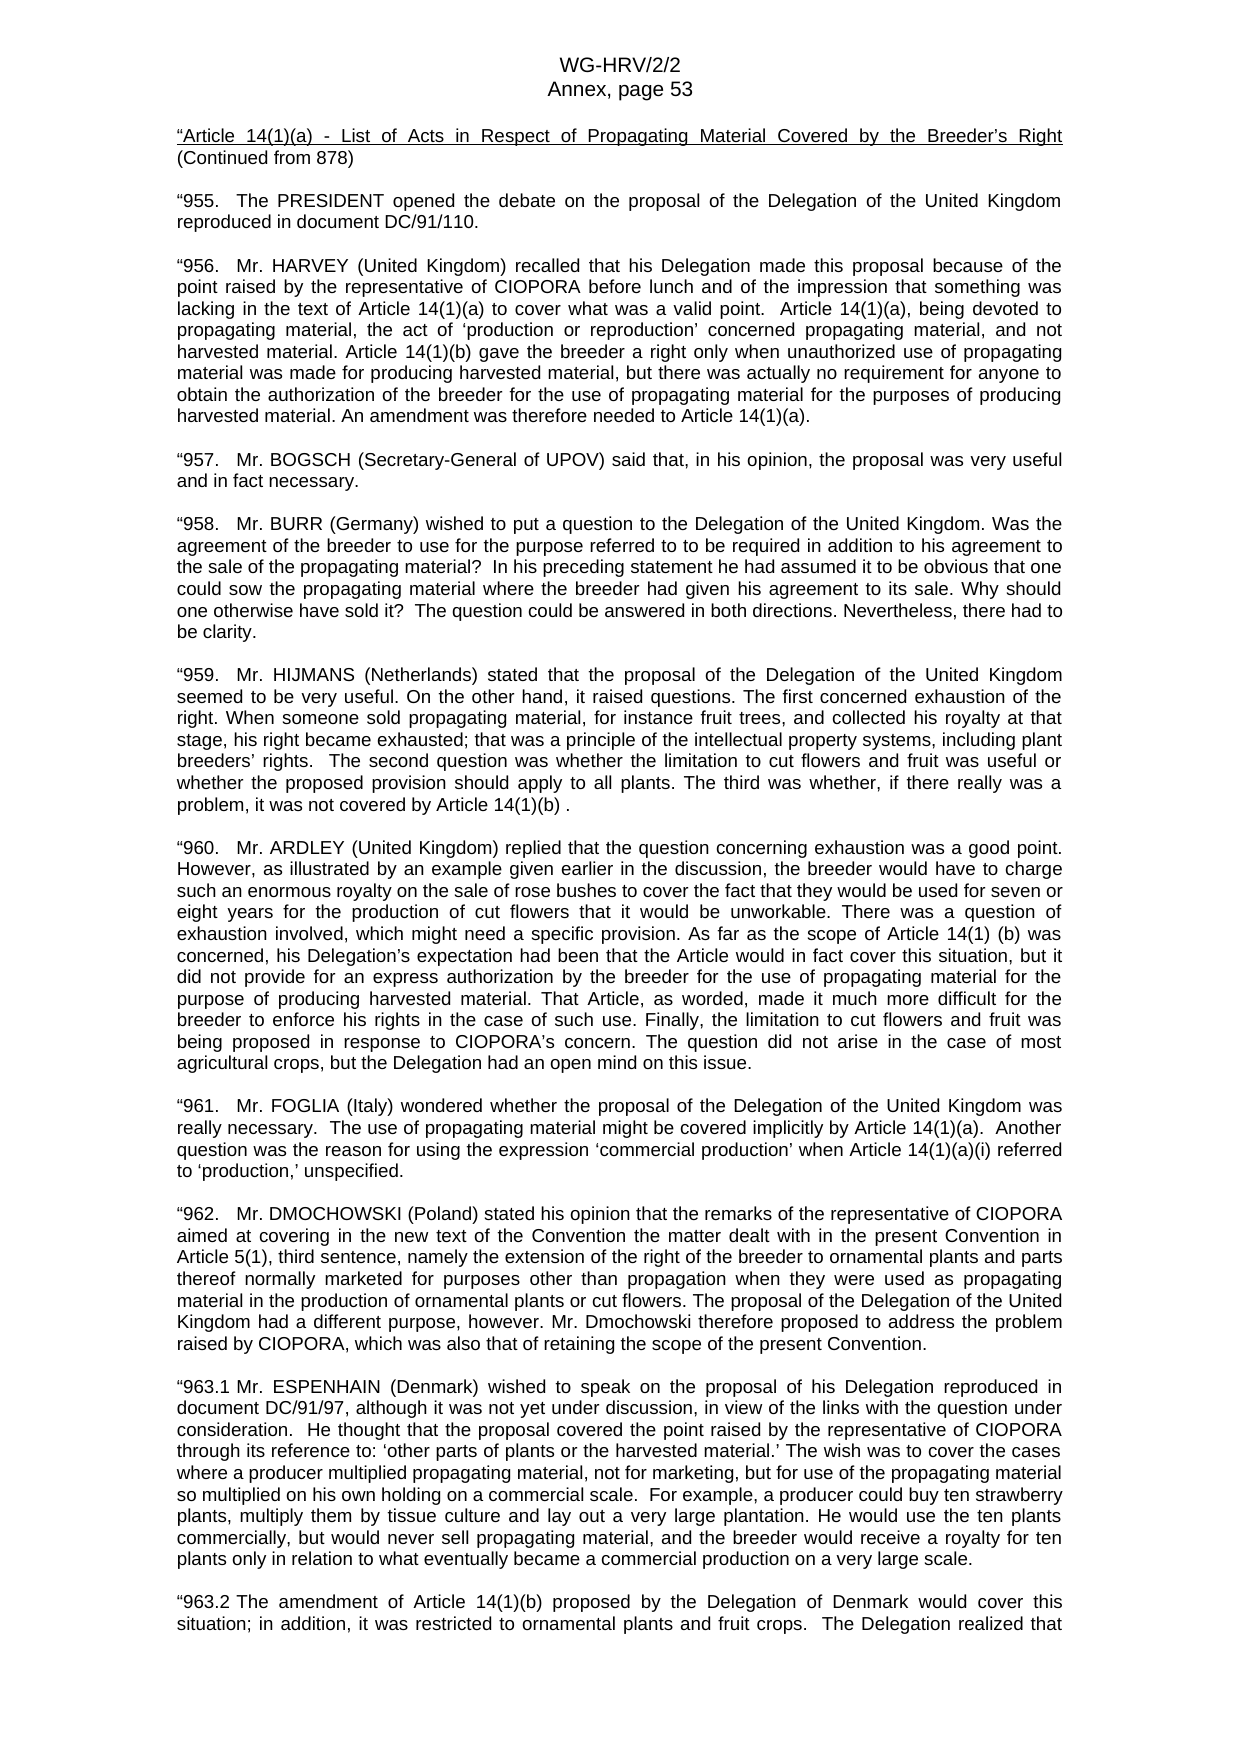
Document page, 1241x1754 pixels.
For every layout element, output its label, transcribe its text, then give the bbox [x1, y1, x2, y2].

text “961. Mr. FOGLIA (Italy) wondered whether the proposal of the Delegation of the United Kingdom was really necessary. The use of propagating material might be covered implicitly by Article 14(1)(a). Another question was the reason for using the expression ‘commercial production’ when Article 14(1)(a)(i) referred to ‘production,’ unspecified. [177, 1095, 1063, 1182]
text “958. Mr. BURR (Germany) wished to put a question to the Delegation of the United Kingdom. Was the agreement of the breeder to use for the purpose referred to to be required in addition to his agreement to the sale of the propagating material? In his preceding statement he had assumed it to be obvious that one could sow the propagating material where the breeder had given his agreement to its sale. Why should one otherwise have sold it? The question could be answered in both directions. Nevertheless, there had to be clarity. [177, 513, 1063, 642]
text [177, 1591, 1063, 1634]
text “955. The PRESIDENT opened the debate on the proposal of the Delegation of the United Kingdom reproduced in document DC/91/110. [177, 190, 1063, 233]
text “963.1 Mr. ESPENHAIN (Denmark) wished to speak on the proposal of his Delegation reproduced in document DC/91/97, although it was not yet under discussion, in view of the links with the question under consideration. He thought that the proposal covered the point raised by the representative of CIOPORA through its reference to: ‘other parts of plants or the harvested material.’ The wish was to cover the cases where a producer multiplied propagating material, not for marketing, but for use of the propagating material so multiplied on his own holding on a commercial scale. For example, a producer could buy ten strawberry plants, multiply them by tissue culture and lay out a very large plantation. He would use the ten plants commercially, but would never sell propagating material, and the breeder would receive a royalty for ten plants only in relation to what eventually became a commercial production on a very large scale. [177, 1376, 1063, 1570]
text “Article 14(1)(a) - List of Acts in Respect of Propagating Material Covered by the Breeder’s Right (Continued from 878) [177, 125, 1063, 144]
text “957. Mr. BOGSCH (Secretary-General of UPOV) said that, in his opinion, the proposal was very useful and in fact necessary. [177, 448, 1063, 492]
text “962. Mr. DMOCHOWSKI (Poland) stated his opinion that the remarks of the representative of CIOPORA aimed at covering in the new text of the Convention the matter dealt with in the present Convention in Article 5(1), third sentence, namely the extension of the right of the breeder to ornamental plants and parts thereof normally marketed for purposes other than propagation when they were used as propagating material in the production of ornamental plants or cut flowers. The proposal of the Delegation of the United Kingdom had a different purpose, however. Mr. Dmochowski therefore proposed to address the problem raised by CIOPORA, which was also that of retaining the scope of the present Convention. [177, 1203, 1063, 1354]
text “960. Mr. ARDLEY (United Kingdom) replied that the question concerning exhaustion was a good point. However, as illustrated by an example given earlier in the discussion, the breeder would have to charge such an enormous royalty on the sale of rose bushes to cover the fact that they would be used for seven or eight years for the production of cut flowers that it would be unworkable. There was a question of exhaustion involved, which might need a specific provision. As far as the scope of Article 14(1) (b) was concerned, his Delegation’s expectation had been that the Article would in fact cover this situation, but it did not provide for an express authorization by the breeder for the use of propagating material for the purpose of producing harvested material. That Article, as worded, made it much more difficult for the breeder to enforce his rights in the case of such use. Finally, the limitation to cut flowers and fruit was being proposed in response to CIOPORA’s concern. The question did not arise in the case of most agricultural crops, but the Delegation had an open mind on this issue. [177, 837, 1063, 1074]
text “959. Mr. HIJMANS (Netherlands) stated that the proposal of the Delegation of the United Kingdom seemed to be very useful. On the other hand, it raised questions. The first concerned exhaustion of the right. When someone sold propagating material, for instance fruit trees, and collected his royalty at that stage, his right became exhausted; that was a principle of the intellectual property systems, including plant breeders’ rights. The second question was whether the limitation to cut flowers and fruit was useful or whether the proposed provision should apply to all plants. The third was whether, if there really was a problem, it was not covered by Article 14(1)(b) . [177, 664, 1063, 815]
text “956. Mr. HARVEY (United Kingdom) recalled that his Delegation made this proposal because of the point raised by the representative of CIOPORA before lunch and of the impression that something was lacking in the text of Article 14(1)(a) to cover what was a valid point. Article 14(1)(a), being devoted to propagating material, the act of ‘production or reproduction’ concerned propagating material, and not harvested material. Article 14(1)(b) gave the breeder a right only when unauthorized use of propagating material was made for producing harvested material, but there was actually no requirement for anyone to obtain the authorization of the breeder for the use of propagating material for the purposes of producing harvested material. An amendment was therefore needed to Article 14(1)(a). [177, 254, 1063, 427]
text “Article 14(1)(a) - List of Acts in Respect of Propagating Material Covered by the Breeder’s Right (Continued from 878) [177, 145, 1063, 168]
